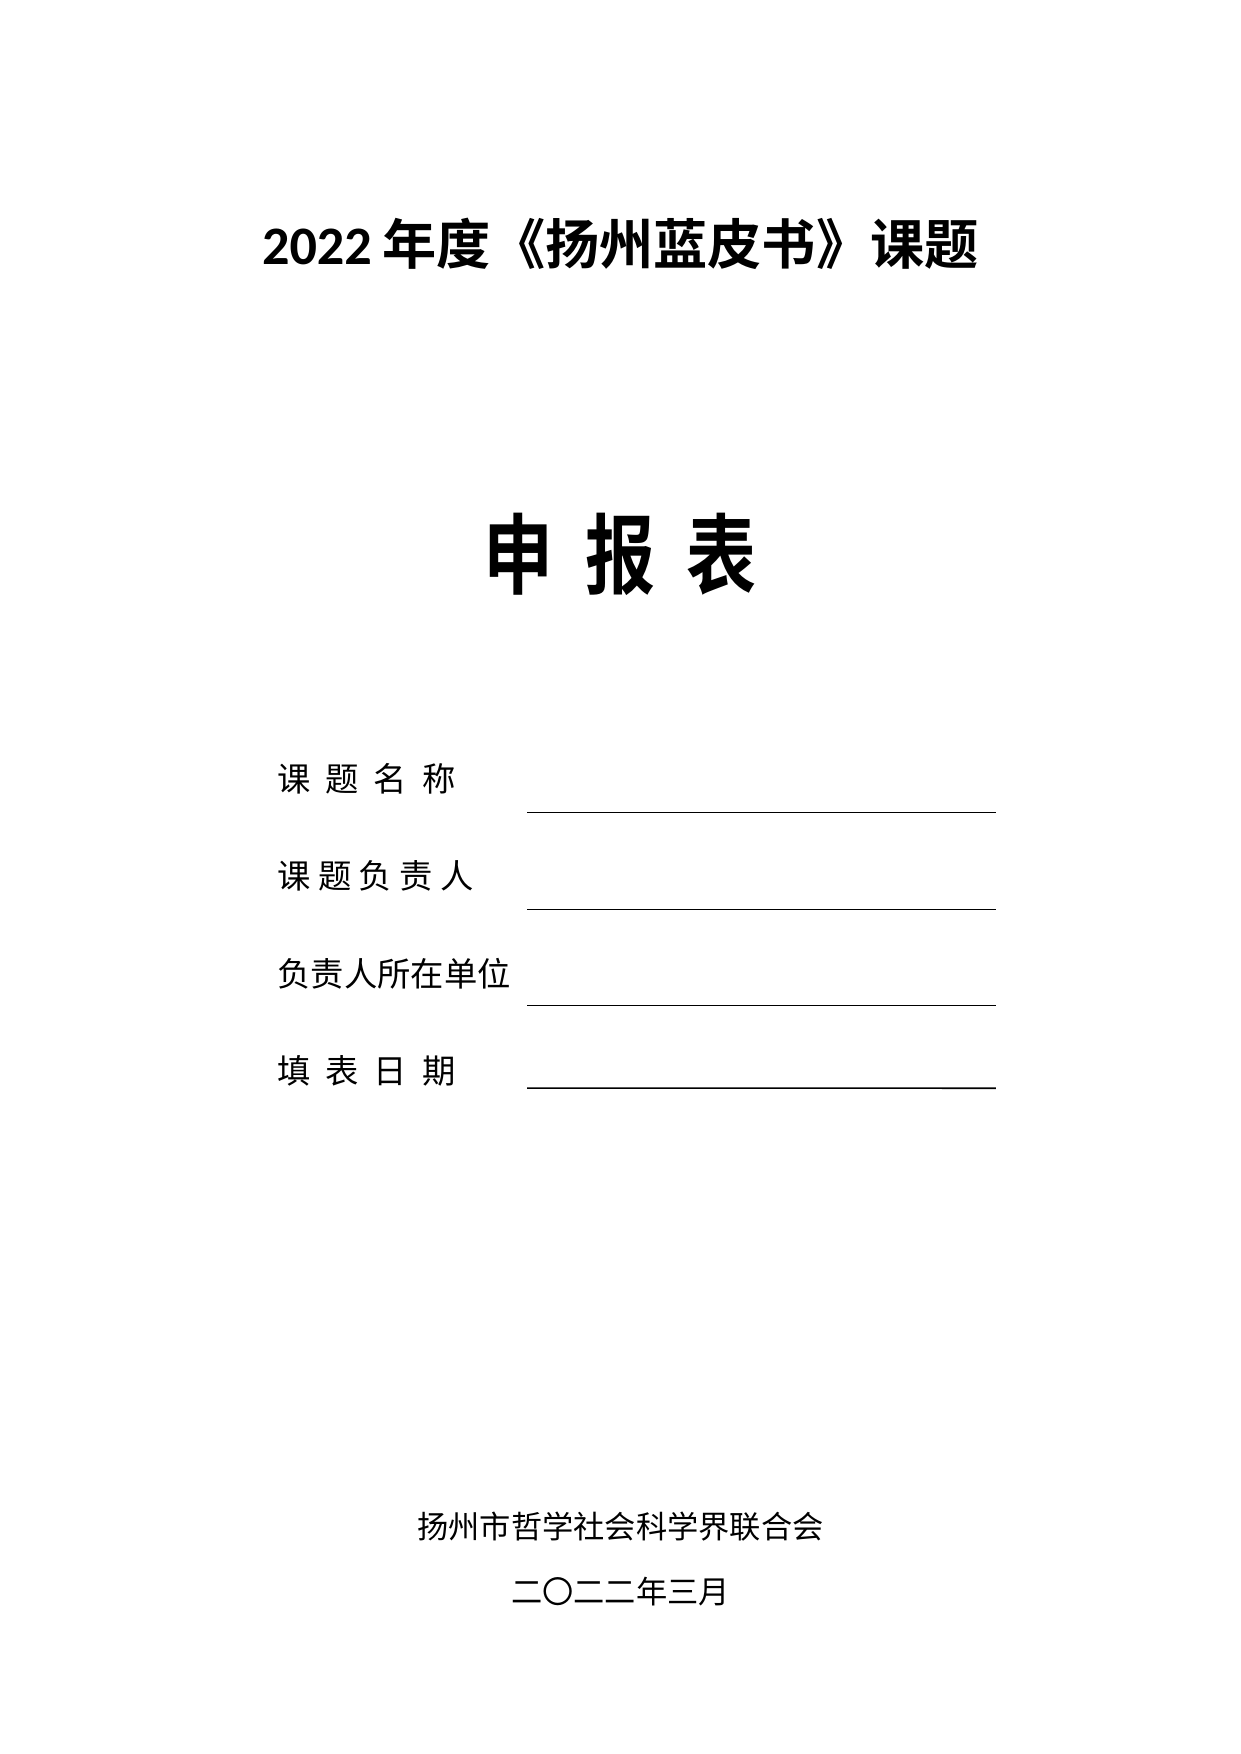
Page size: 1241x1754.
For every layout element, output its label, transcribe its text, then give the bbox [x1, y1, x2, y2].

text 2022年度《扬州蓝皮书》课题 [177, 192, 1063, 289]
text 课 题 名 称 [177, 744, 1063, 809]
text 扬州市哲学社会科学界联合会 [177, 1492, 1063, 1557]
text 申 报 表 [177, 484, 1063, 614]
text 填 表 日 期 [177, 1037, 1063, 1102]
text 课 题 负 责 人 [177, 842, 1063, 907]
text 二〇二二年三月 [177, 1557, 1063, 1622]
text 负责人所在单位 [177, 939, 1063, 1004]
